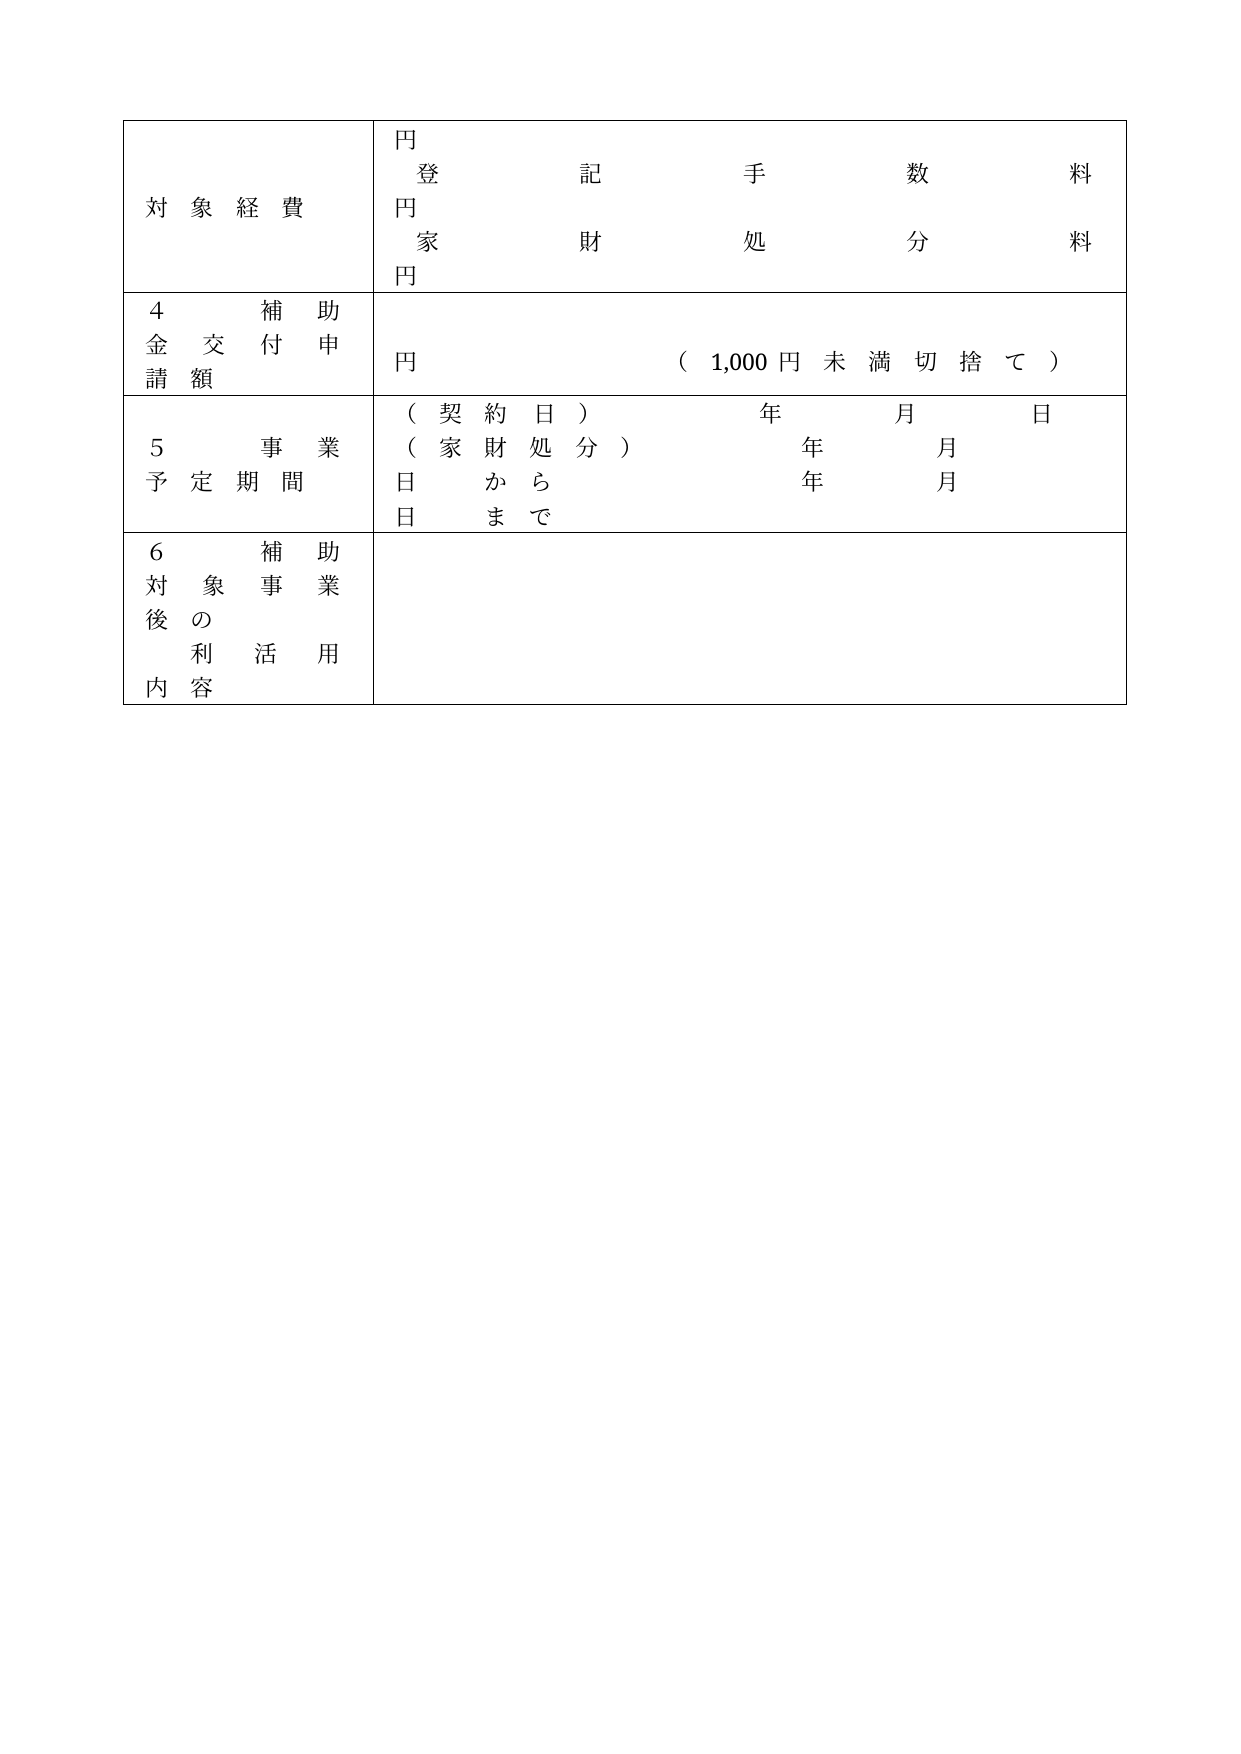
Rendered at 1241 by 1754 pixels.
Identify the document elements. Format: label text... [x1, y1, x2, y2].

table_cell [374, 533, 1126, 703]
table_cell 円 （1,000円未満切捨て） [374, 293, 1126, 395]
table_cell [374, 121, 1126, 292]
table_cell （契約日） 年 月 日 （家財処分） 年 月 日 から 年 月 日 まで [374, 396, 1126, 532]
table_cell ６ 補助対象事業後の 利活用内容 [124, 533, 373, 703]
table_cell ３ 補助対象経費 [124, 121, 373, 292]
table_cell ５ 事業予定期間 [124, 396, 373, 532]
table_cell ４ 補助金交付申請額 [124, 293, 373, 395]
